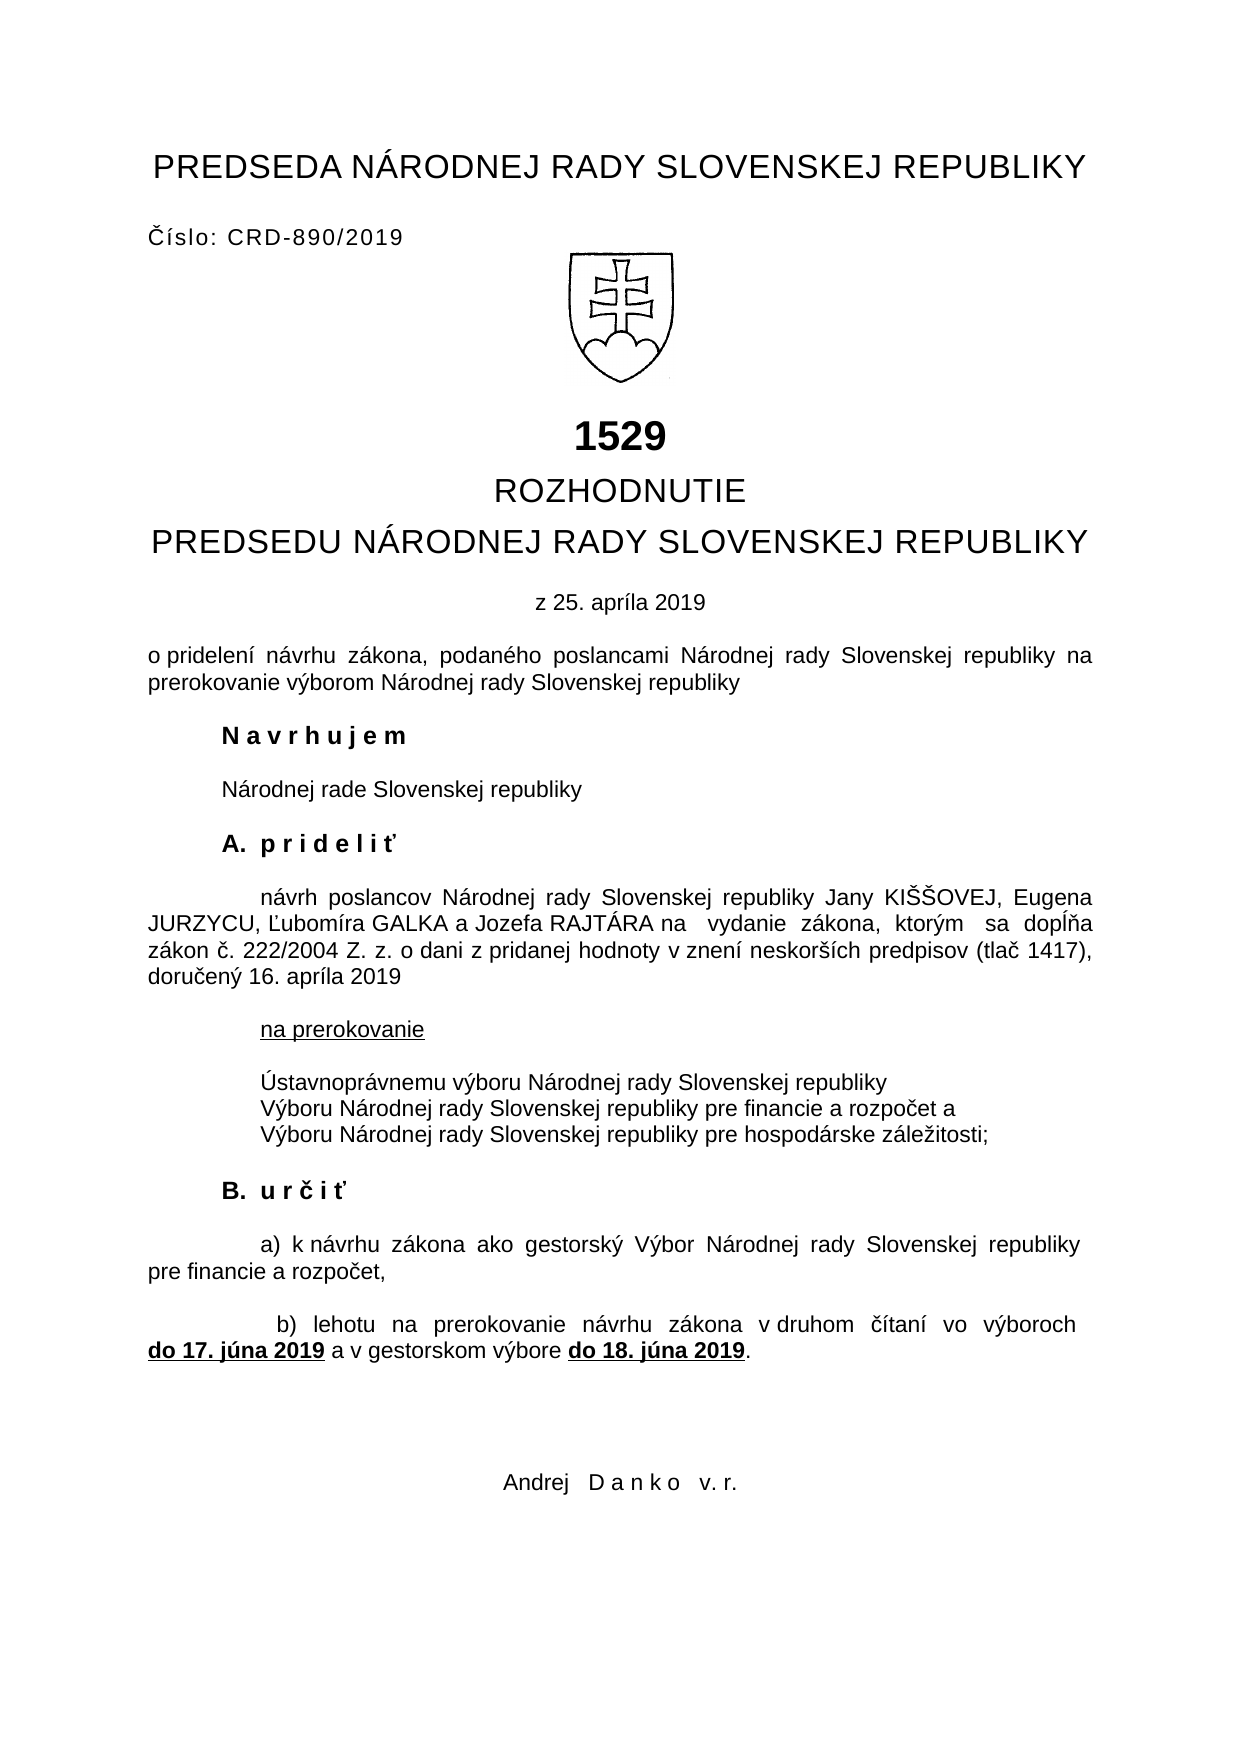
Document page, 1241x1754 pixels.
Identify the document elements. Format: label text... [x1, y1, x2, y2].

text a) k návrhu zákona ako gestorský Výbor Národnej rady Slovenskej republiky pre financie a rozpočet, [148, 1231, 1093, 1284]
picture [563, 250, 677, 386]
text A. p r i d e l i ť [148, 829, 1093, 858]
text N a v r h u j e m [148, 721, 1093, 750]
text b) lehotu na prerokovanie návrhu zákona v druhom čítaní vo výboroch do 17. júna 2019 a v gestorskom výbore do 18. júna 2019. [148, 1311, 1093, 1363]
text B. u r č i ť [148, 1176, 1093, 1205]
text Číslo: CRD-890/2019 [148, 223, 1093, 250]
text Výboru Národnej rady Slovenskej republiky pre financie a rozpočet a [148, 1095, 1093, 1121]
text návrh poslancov Národnej rady Slovenskej republiky Jany KIŠŠOVEJ, Eugena JURZYCU, Ľubomíra GALKA a Jozefa RAJTÁRA na vydanie zákona, ktorým sa dopĺňa zákon č. 222/2004 Z. z. o dani z pridanej hodnoty v znení neskorších predpisov (tlač 1417), doručený 16. apríla 2019 [148, 884, 1093, 989]
text Výboru Národnej rady Slovenskej republiky pre hospodárske záležitosti; [148, 1121, 1093, 1148]
text Ústavnoprávnemu výboru Národnej rady Slovenskej republiky [148, 1068, 1093, 1095]
text o pridelení návrhu zákona, podaného poslancami Národnej rady Slovenskej republiky na prerokovanie výborom Národnej rady Slovenskej republiky [148, 642, 1093, 695]
text 1529 [148, 411, 1093, 459]
text z 25. apríla 2019 [148, 589, 1093, 616]
subtitle PREDSEDA NÁRODNEJ RADY SLOVENSKEJ REPUBLIKY [148, 148, 1093, 186]
subtitle ROZHODNUTIE [148, 471, 1093, 510]
text Národnej rade Slovenskej republiky [148, 776, 1093, 803]
text Andrej D a n k o v. r. [148, 1469, 1093, 1495]
subtitle PREDSEDU NÁRODNEJ RADY SLOVENSKEJ REPUBLIKY [148, 522, 1093, 561]
text na prerokovanie [148, 1016, 1093, 1042]
